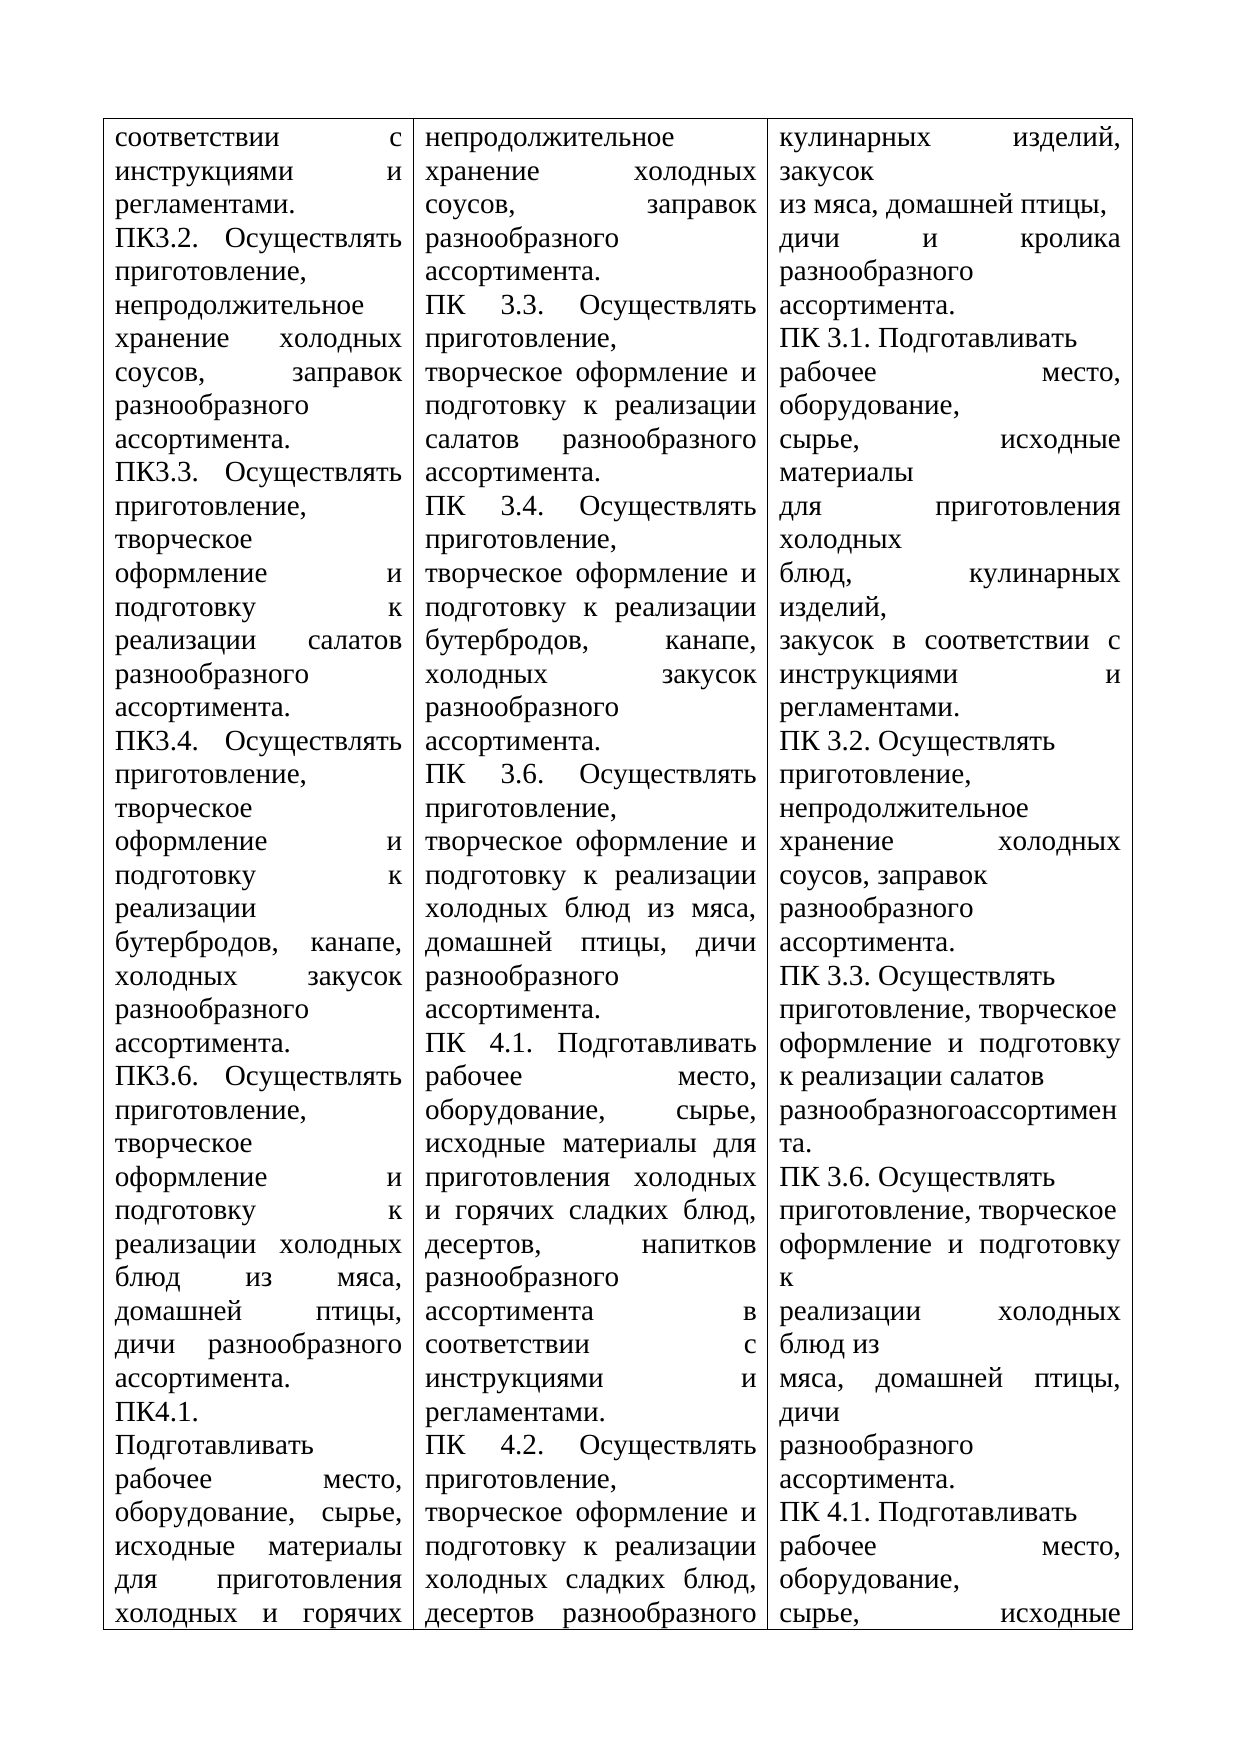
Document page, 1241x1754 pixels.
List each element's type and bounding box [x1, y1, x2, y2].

table_cell [104, 119, 413, 1628]
table_cell [414, 119, 767, 1628]
table_cell [768, 119, 1132, 1628]
